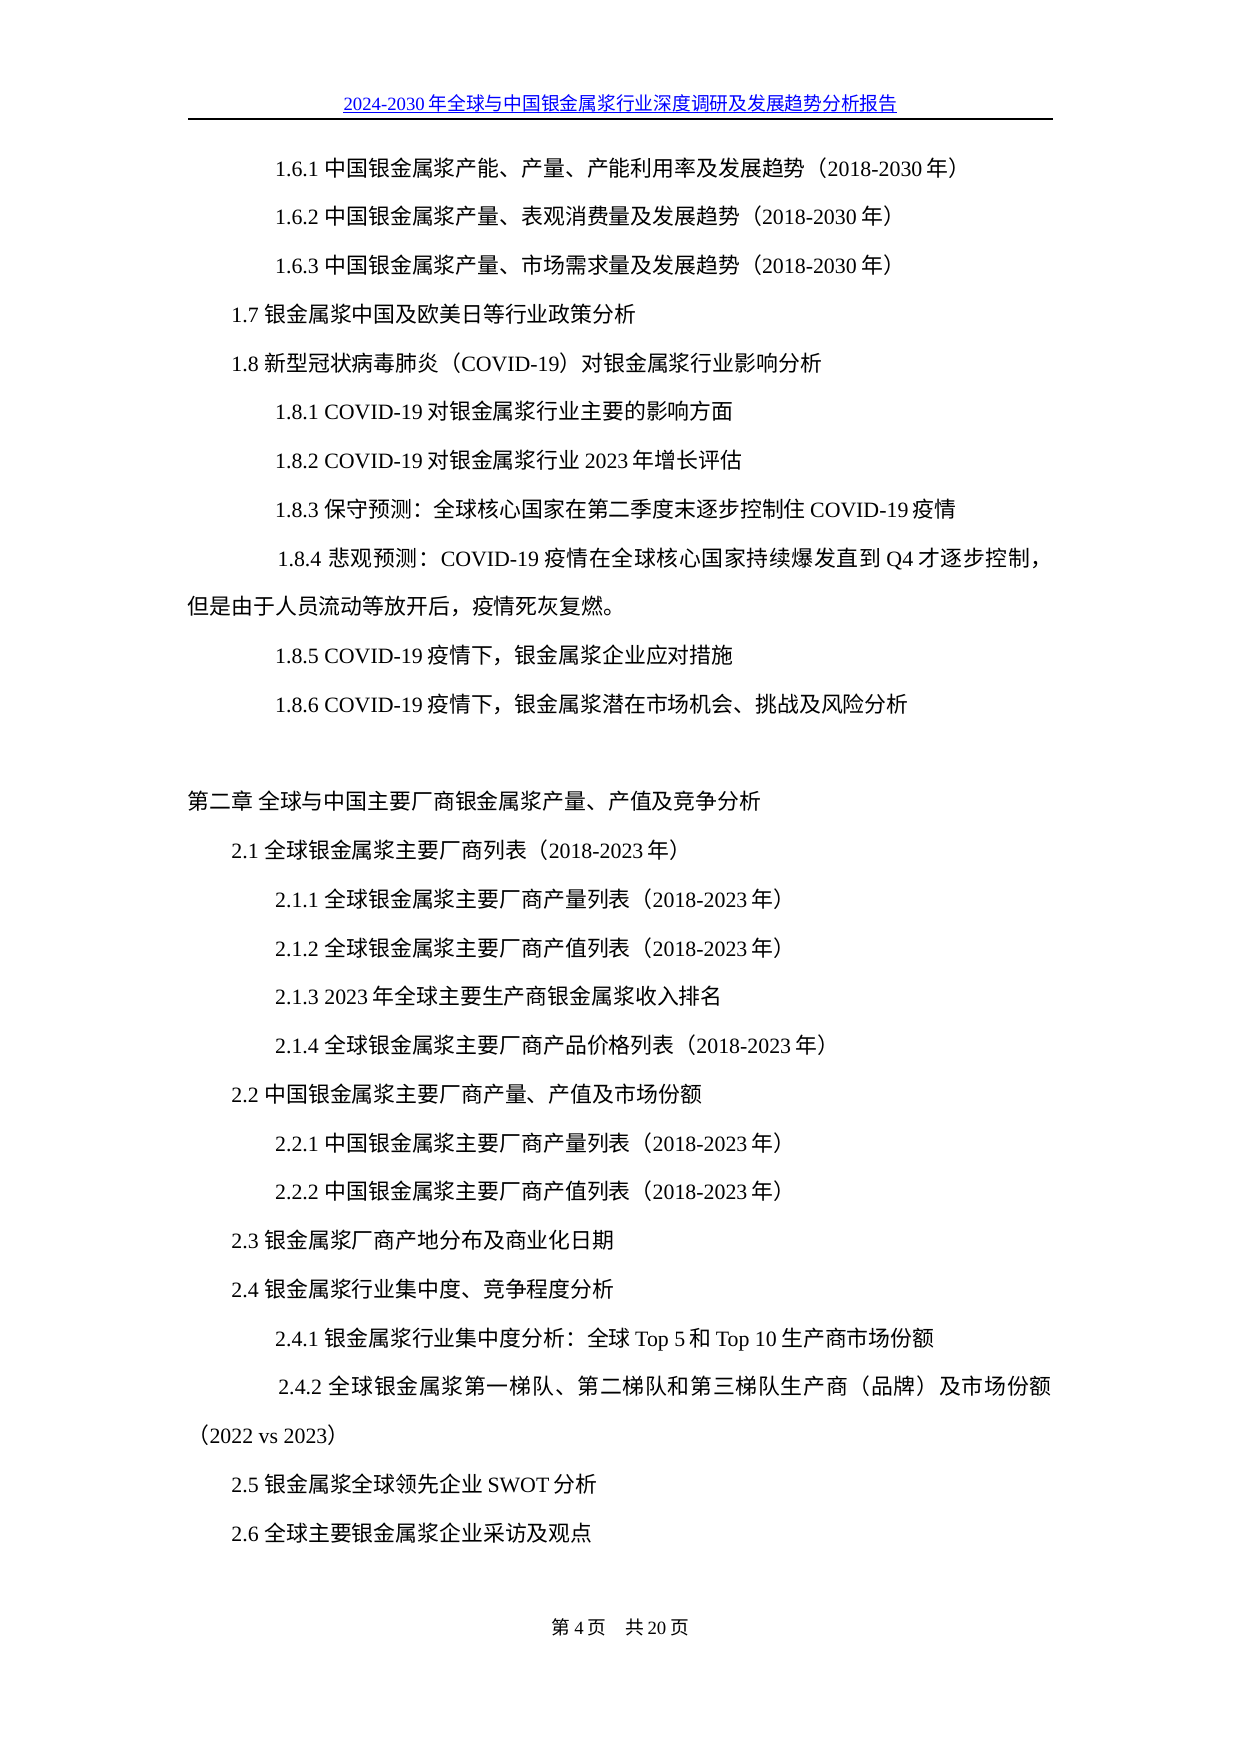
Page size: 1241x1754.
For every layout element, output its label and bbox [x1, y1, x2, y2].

text [187, 150, 1053, 1548]
